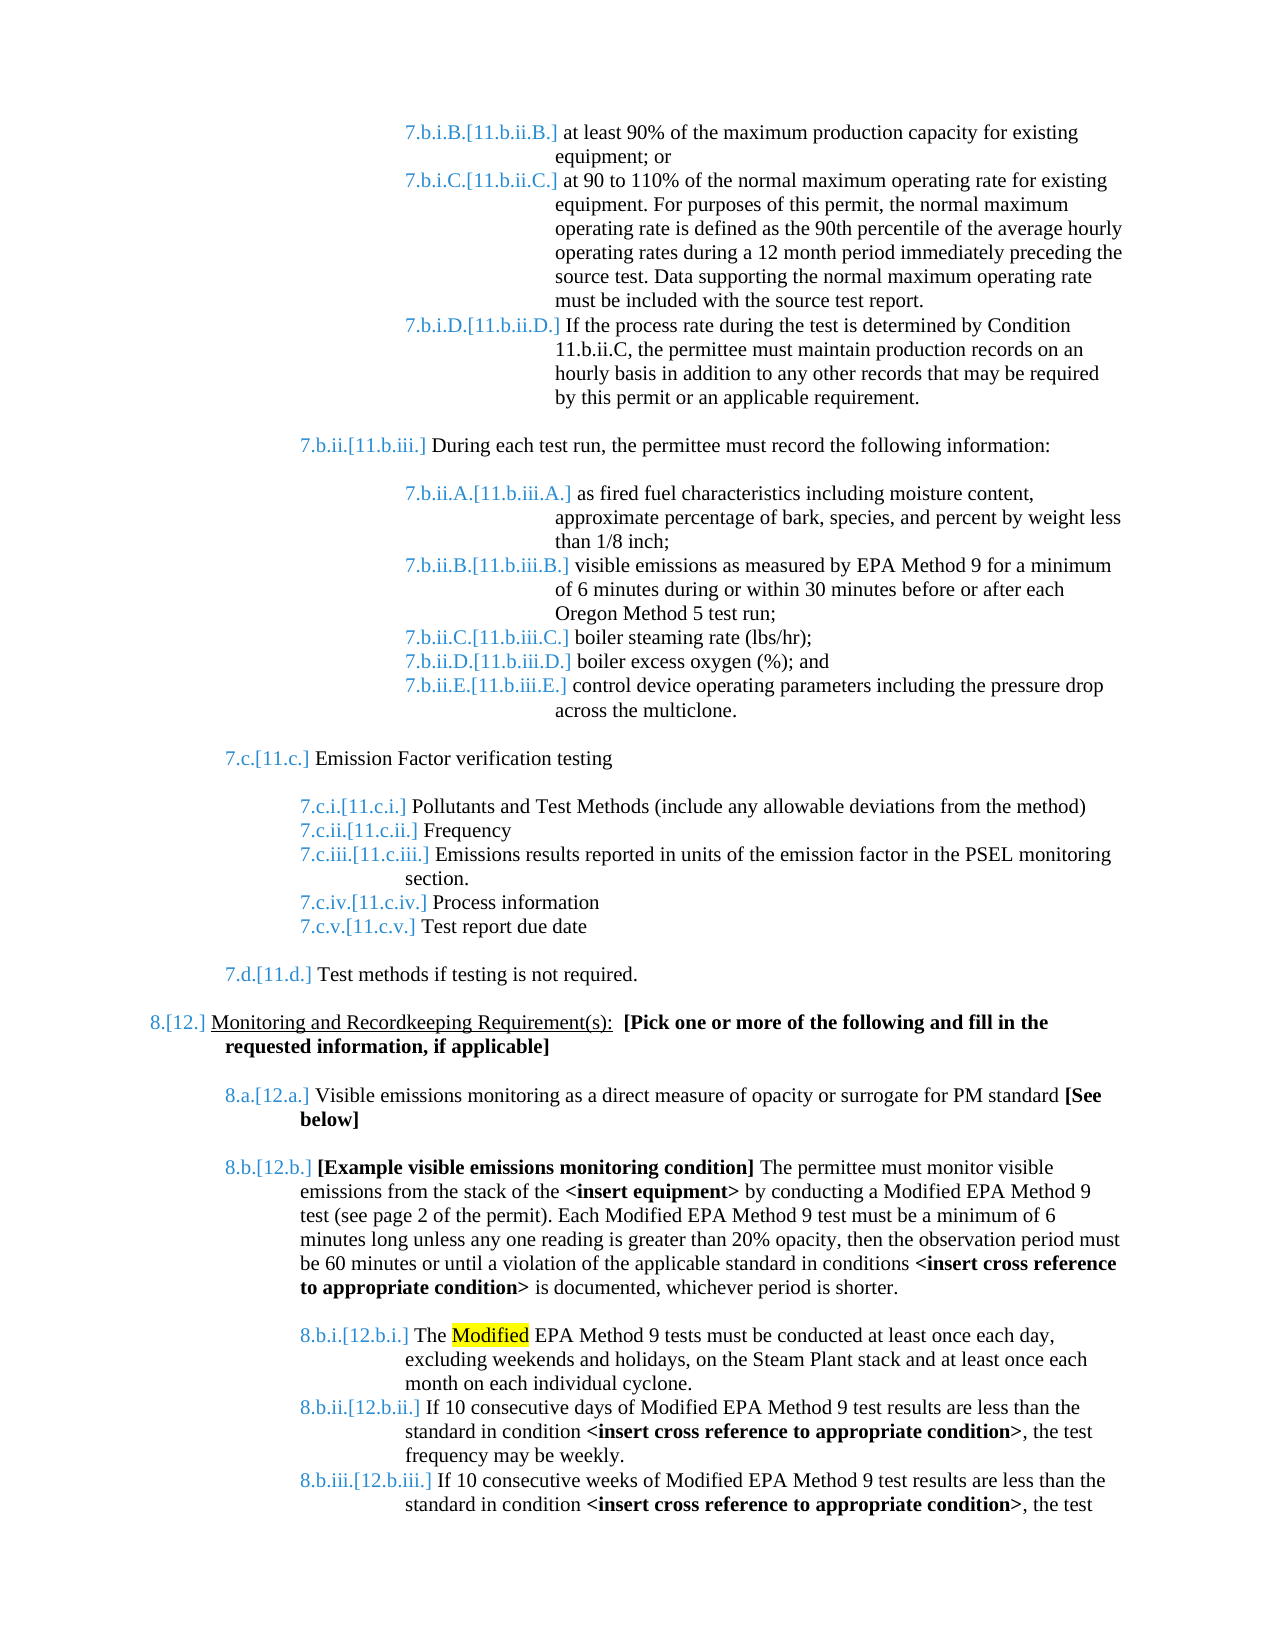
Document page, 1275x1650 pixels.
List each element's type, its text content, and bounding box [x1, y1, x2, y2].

subtitle If 10 consecutive days of Modified EPA Method 9 test results are less than the standard in condition <insert cross reference to appropriate condition>, the test frequency may be weekly. [300, 1395, 1125, 1467]
subtitle Process information [300, 890, 1125, 914]
subtitle at 90 to 110% of the normal maximum operating rate for existing equipment. For purposes of this permit, the normal maximum operating rate is defined as the 90th percentile of the average hourly operating rates during a 12 month period immediately preceding the source test. Data supporting the normal maximum operating rate must be included with the source test report. [405, 168, 1125, 312]
subtitle visible emissions as measured by EPA Method 9 for a minimum of 6 minutes during or within 30 minutes before or after each Oregon Method 5 test run; [405, 553, 1125, 625]
subtitle Visible emissions monitoring as a direct measure of opacity or surrogate for PM standard [See below] [225, 1082, 1125, 1131]
subtitle as fired fuel characteristics including moisture content, approximate percentage of bark, species, and percent by weight less than 1/8 inch; [405, 481, 1125, 553]
subtitle Emissions results reported in units of the emission factor in the PSEL monitoring section. [300, 842, 1125, 890]
subtitle If the process rate during the test is determined by Condition 16.b.ii.C, the permittee must maintain production records on an hourly basis in addition to any other records that may be required by this permit or an applicable requirement. [405, 312, 1125, 409]
subtitle Pollutants and Test Methods (include any allowable deviations from the method) [300, 794, 1125, 818]
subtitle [300, 1467, 1125, 1516]
subtitle at least 90% of the maximum production capacity for existing equipment; or [405, 120, 1125, 168]
subtitle boiler steaming rate (lbs/hr); [405, 625, 1125, 649]
subtitle The Modified EPA Method 9 tests must be conducted at least once each day, excluding weekends and holidays, on the Steam Plant stack and at least once each month on each individual cyclone. [300, 1323, 1125, 1395]
subtitle boiler excess oxygen (%); and [405, 649, 1125, 673]
subtitle control device operating parameters including the pressure drop across the multiclone. [405, 673, 1125, 722]
subtitle During each test run, the permittee must record the following information: [300, 433, 1125, 457]
subtitle Test methods if testing is not required. [225, 962, 1125, 986]
subtitle Emission Factor verification testing [225, 746, 1125, 770]
subtitle Test report due date [300, 914, 1125, 938]
subtitle Monitoring and Recordkeeping Requirement(s): [Pick one or more of the following and fill in the requested information, if applicable] [150, 1010, 1125, 1058]
subtitle Frequency [300, 818, 1125, 842]
subtitle [Example visible emissions monitoring condition] The permittee must monitor visible emissions from the stack of the <insert equipment> by conducting a Modified EPA Method 9 test (see page 2 of the permit). Each Modified EPA Method 9 test must be a minimum of 6 minutes long unless any one reading is greater than 20% opacity, then the observation period must be 60 minutes or until a violation of the applicable standard in conditions <insert cross reference to appropriate condition> is documented, whichever period is shorter. [225, 1155, 1125, 1299]
